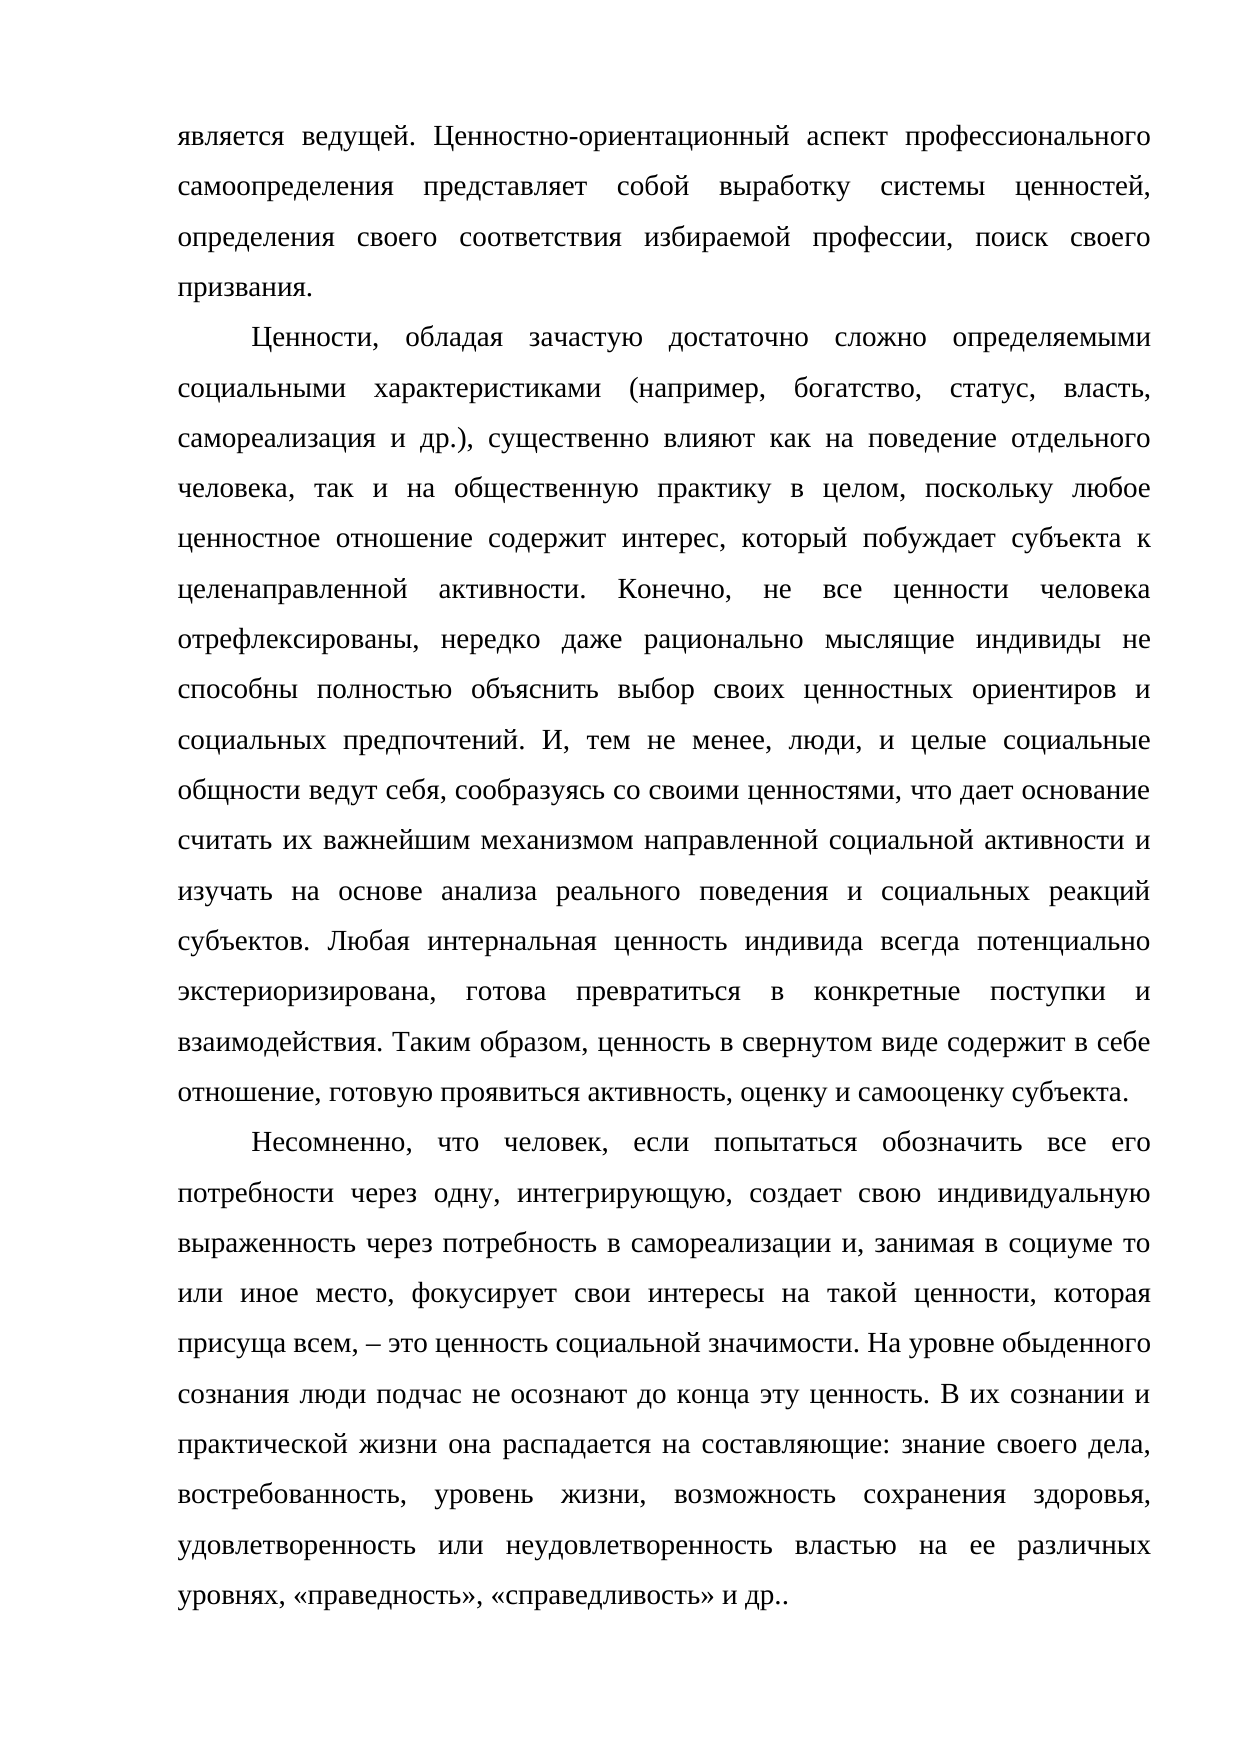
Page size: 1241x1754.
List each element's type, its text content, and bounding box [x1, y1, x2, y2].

text Несомненно, что человек, если попытаться обозначить все его потребности через одну, интегрирующую, создает свою индивидуальную выраженность через потребность в самореализации и, занимая в социуме то или иное место, фокусирует свои интересы на такой ценности, которая присуща всем, – это ценность социальной значимости. На уровне обыденного сознания люди подчас не осознают до конца эту ценность. В их сознании и практической жизни она распадается на составляющие: знание своего дела, востребованность, уровень жизни, возможность сохранения здоровья, удовлетворенность или неудовлетворенность властью на ее различных уровнях, «праведность», «справедливость» и др.. [177, 1124, 1152, 1611]
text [177, 118, 1152, 303]
text Ценности, обладая зачастую достаточно сложно определяемыми социальными характеристиками (например, богатство, статус, власть, самореализация и др.), существенно влияют как на поведение отдельного человека, так и на общественную практику в целом, поскольку любое ценностное отношение содержит интерес, который побуждает субъекта к целенаправленной активности. Конечно, не все ценности человека отрефлексированы, нередко даже рационально мыслящие индивиды не способны полностью объяснить выбор своих ценностных ориентиров и социальных предпочтений. И, тем не менее, люди, и целые социальные общности ведут себя, сообразуясь со своими ценностями, что дает основание считать их важнейшим механизмом направленной социальной активности и изучать на основе анализа реального поведения и социальных реакций субъектов. Любая интернальная ценность индивида всегда потенциально экстериоризирована, готова превратиться в конкретные поступки и взаимодействия. Таким образом, ценность в свернутом виде содержит в себе отношение, готовую проявиться активность, оценку и самооценку субъекта. [177, 319, 1152, 1108]
